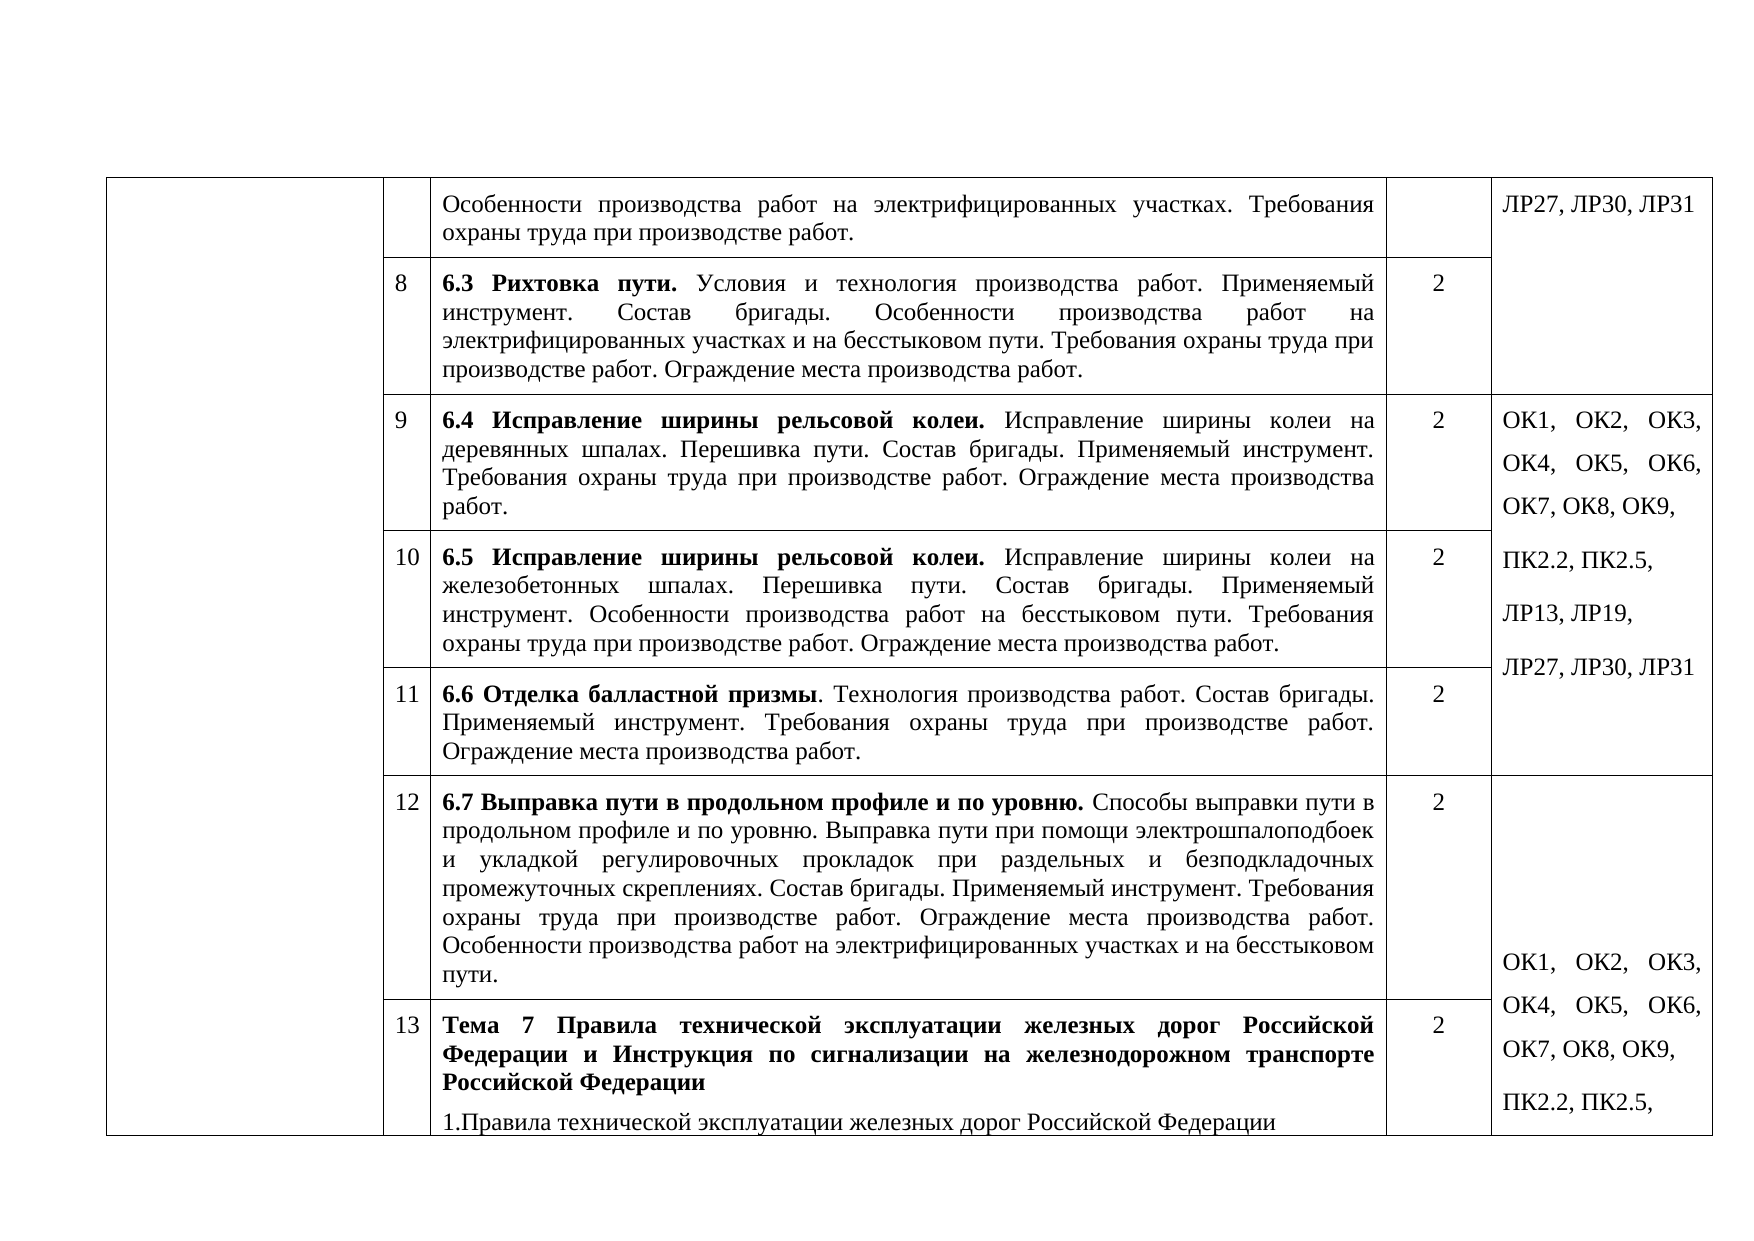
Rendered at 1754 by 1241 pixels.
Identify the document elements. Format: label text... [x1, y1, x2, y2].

table_cell ОК1, ОК2, ОК3, ОК4, ОК5, ОК6, ОК7, ОК8, ОК9, ПК2.2, ПК2.5, ЛР13, ЛР19, ЛР27, ЛР30, ЛР31 [1492, 395, 1712, 775]
table_cell 7 [384, 178, 430, 257]
table_cell 12 [384, 776, 430, 998]
table_cell 8 [384, 258, 430, 393]
table_cell 2 [1387, 776, 1491, 998]
table_cell 6.5 Исправление ширины рельсовой колеи. Исправление ширины колеи на железобетонных шпалах. Перешивка пути. Состав бригады. Применяемый инструмент. Особенности производства работ на бесстыковом пути. Требования охраны труда при производстве работ. Ограждение места производства работ. [431, 531, 1386, 667]
table_cell 11 [384, 668, 430, 775]
table_cell 6.6 Отделка балластной призмы. Технология производства работ. Состав бригады. Применяемый инструмент. Требования охраны труда при производстве работ. Ограждение места производства работ. [431, 668, 1386, 775]
table_cell 2 [1387, 395, 1491, 530]
table_cell 6.4 Исправление ширины рельсовой колеи. Исправление ширины колеи на деревянных шпалах. Перешивка пути. Состав бригады. Применяемый инструмент. Требования охраны труда при производстве работ. Ограждение места производства работ. [431, 395, 1386, 530]
table_cell 2 [1387, 178, 1491, 257]
table_cell ОК1, ОК2, ОК3, ОК4, ОК5, ОК6, ОК7, ОК8, ОК9, ПК2.2, ПК2.5, ЛР13, ЛР19, ЛР27, ЛР30, ЛР31 [1492, 776, 1712, 1135]
table_cell 2 [1387, 1000, 1491, 1135]
table_cell 2 [1387, 258, 1491, 393]
table_cell 6.7 Выправка пути в продольном профиле и по уровню. Способы выправки пути в продольном профиле и по уровню. Выправка пути при помощи электрошпалоподбоек и укладкой регулировочных прокладок при раздельных и безподкладочных промежуточных скреплениях. Состав бригады. Применяемый инструмент. Требования охраны труда при производстве работ. Ограждение места производства работ. Особенности производства работ на электрифицированных участках и на бесстыковом пути. [431, 776, 1386, 998]
table_cell 2 [1387, 531, 1491, 667]
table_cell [431, 178, 1386, 257]
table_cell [431, 1000, 1386, 1135]
table_cell 10 [384, 531, 430, 667]
table_cell 2 [1387, 668, 1491, 775]
table_cell 6.3 Рихтовка пути. Условия и технология производства работ. Применяемый инструмент. Состав бригады. Особенности производства работ на электрифицированных участках и на бесстыковом пути. Требования охраны труда при производстве работ. Ограждение места производства работ. [431, 258, 1386, 393]
table_cell 9 [384, 395, 430, 530]
table_cell 13 [384, 1000, 430, 1135]
